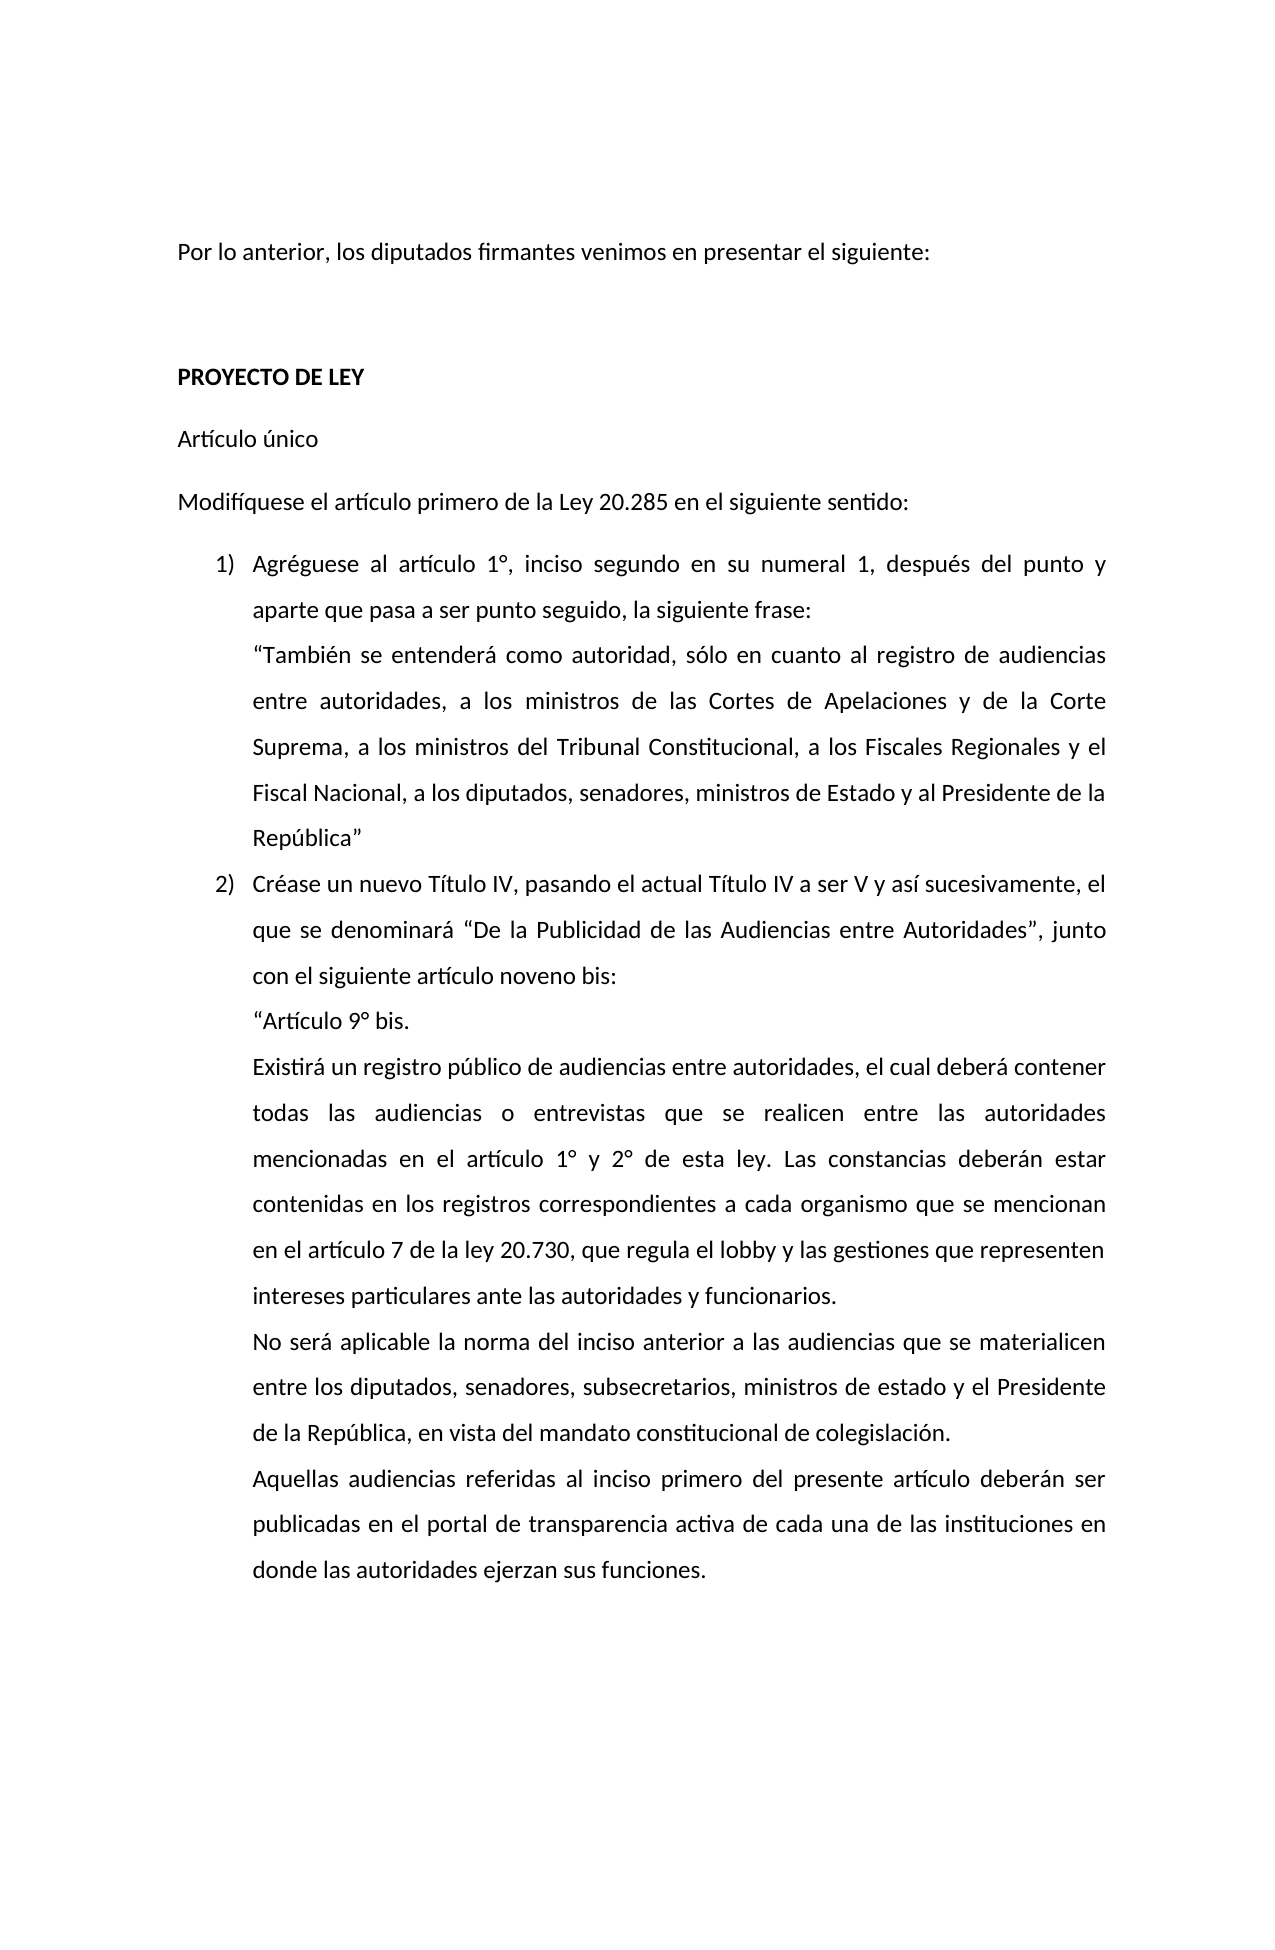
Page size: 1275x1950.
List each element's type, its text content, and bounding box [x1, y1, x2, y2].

list Existirá un registro público de audiencias entre autoridades, el cual deberá contener todas las audiencias o entrevistas que se realicen entre las autoridades mencionadas en el artículo 1° y 2° de esta ley. Las constancias deberán estar contenidas en los registros correspondientes a cada organismo que se mencionan en el artículo 7 de la ley 20.730, que regula el lobby y las gestiones que representen intereses particulares ante las autoridades y funcionarios. [252, 1051, 1107, 1310]
text Artículo único [177, 423, 1107, 454]
list “También se entenderá como autoridad, sólo en cuanto al registro de audiencias entre autoridades, a los ministros de las Cortes de Apelaciones y de la Corte Suprema, a los ministros del Tribunal Constitucional, a los Fiscales Regionales y el Fiscal Nacional, a los diputados, senadores, ministros de Estado y al Presidente de la República” [252, 640, 1107, 853]
text Modifíquese el artículo primero de la Ley 20.285 en el siguiente sentido: [177, 486, 1107, 516]
list Créase un nuevo Título IV, pasando el actual Título IV a ser V y así sucesivamente, el que se denominará “De la Publicidad de las Audiencias entre Autoridades”, junto con el siguiente artículo noveno bis: [215, 868, 1107, 990]
list Aquellas audiencias referidas al inciso primero del presente artículo deberán ser publicadas en el portal de transparencia activa de cada una de las instituciones en donde las autoridades ejerzan sus funciones. [252, 1463, 1107, 1585]
list Agréguese al artículo 1°, inciso segundo en su numeral 1, después del punto y aparte que pasa a ser punto seguido, la siguiente frase: [215, 548, 1107, 624]
text PROYECTO DE LEY [177, 361, 1107, 392]
list No será aplicable la norma del inciso anterior a las audiencias que se materialicen entre los diputados, senadores, subsecretarios, ministros de estado y el Presidente de la República, en vista del mandato constitucional de colegislación. [252, 1326, 1107, 1448]
text Por lo anterior, los diputados firmantes venimos en presentar el siguiente: [177, 236, 1107, 267]
list “Artículo 9° bis. [252, 1006, 1107, 1036]
